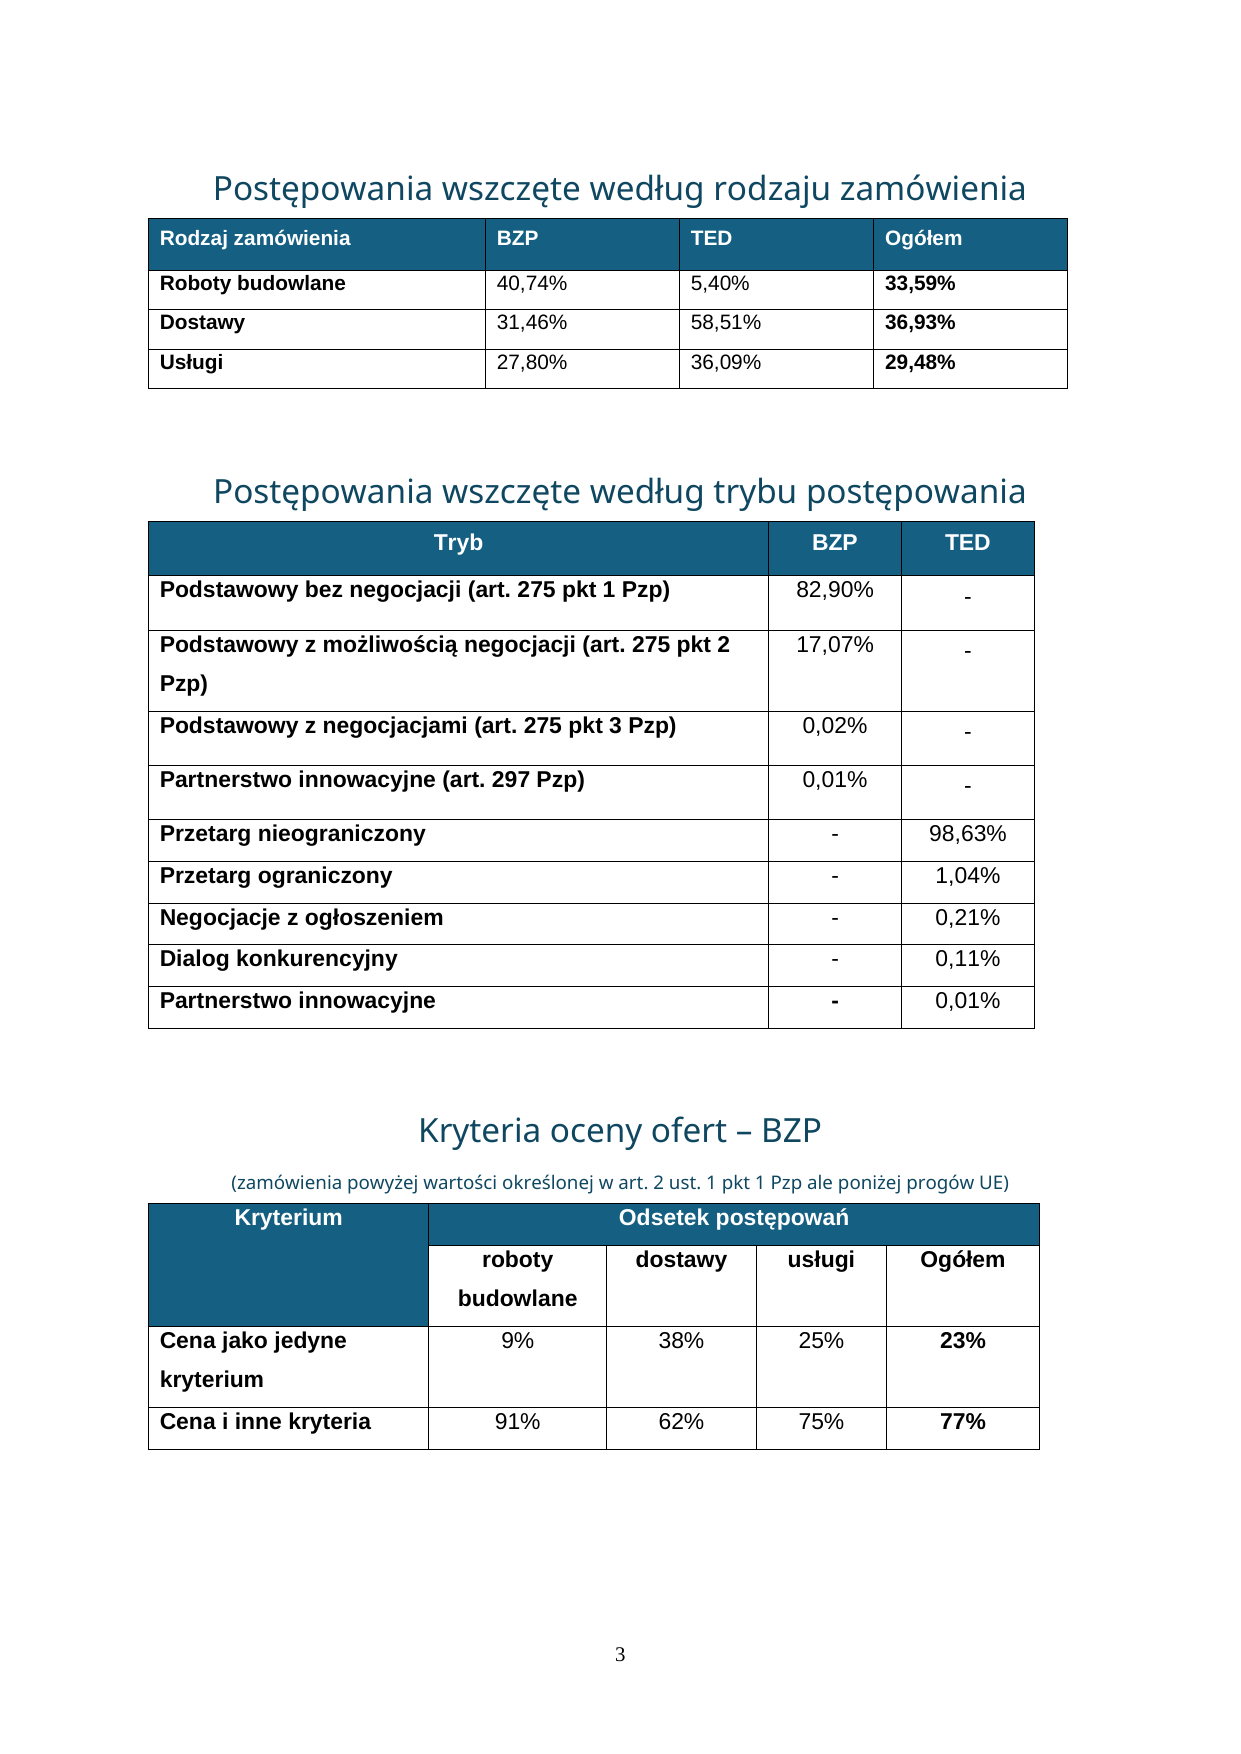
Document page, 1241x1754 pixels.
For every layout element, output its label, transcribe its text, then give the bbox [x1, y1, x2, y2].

table_cell - [902, 576, 1034, 629]
table_cell - [902, 631, 1034, 711]
table_cell 17,07% [769, 631, 901, 711]
table_cell 9% [429, 1327, 606, 1407]
table_cell 98,63% [902, 820, 1034, 861]
table_cell 58,51% [680, 310, 873, 348]
table_cell - [769, 862, 901, 902]
table_cell 0,11% [902, 945, 1034, 986]
table_header BZP [486, 219, 679, 270]
table_cell 33,59% [874, 271, 1067, 309]
table_cell 0,02% [769, 712, 901, 765]
table_cell Dostawy [149, 310, 485, 348]
table_cell 1,04% [902, 862, 1034, 902]
table_cell - [769, 987, 901, 1027]
table_cell Usługi [149, 350, 485, 388]
table_header Tryb [149, 522, 768, 575]
table_cell Partnerstwo innowacyjne [149, 987, 768, 1027]
table_cell 0,01% [902, 987, 1034, 1027]
table_cell 0,21% [902, 904, 1034, 944]
table_cell - [902, 712, 1034, 765]
table_cell Dialog konkurencyjny [149, 945, 768, 986]
table_header TED [680, 219, 873, 270]
table_cell Cena i inne kryteria [149, 1408, 428, 1449]
table_cell Partnerstwo innowacyjne (art. 297 Pzp) [149, 766, 768, 819]
table_cell Negocjacje z ogłoszeniem [149, 904, 768, 944]
table_cell 5,40% [680, 271, 873, 309]
table_cell 82,90% [769, 576, 901, 629]
table_cell Podstawowy bez negocjacji (art. 275 pkt 1 Pzp) [149, 576, 768, 629]
table_cell 91% [429, 1408, 606, 1449]
table_header TED [902, 522, 1034, 575]
table_cell 40,74% [486, 271, 679, 309]
table_cell Ogółem [887, 1246, 1039, 1326]
table_header Ogółem [874, 219, 1067, 270]
table_cell Przetarg ograniczony [149, 862, 768, 902]
table_cell Przetarg nieograniczony [149, 820, 768, 861]
table_cell 75% [757, 1408, 886, 1449]
table_cell 36,93% [874, 310, 1067, 348]
table_cell roboty budowlane [429, 1246, 606, 1326]
table_header Kryterium [149, 1204, 428, 1326]
table_cell 23% [887, 1327, 1039, 1407]
table_cell 0,01% [769, 766, 901, 819]
table_cell Roboty budowlane [149, 271, 485, 309]
table_cell - [769, 820, 901, 861]
subtitle Kryteria oceny ofert – BZP [148, 1107, 1092, 1153]
table_cell Podstawowy z negocjacjami (art. 275 pkt 3 Pzp) [149, 712, 768, 765]
table_header Rodzaj zamówienia [149, 219, 485, 270]
table_cell 27,80% [486, 350, 679, 388]
table_cell 62% [607, 1408, 756, 1449]
table_cell 38% [607, 1327, 756, 1407]
table_cell Cena jako jedyne kryterium [149, 1327, 428, 1407]
table_cell Podstawowy z możliwością negocjacji (art. 275 pkt 2 Pzp) [149, 631, 768, 711]
table_cell 29,48% [874, 350, 1067, 388]
table_cell - [769, 904, 901, 944]
subtitle (zamówienia powyżej wartości określonej w art. 2 ust. 1 pkt 1 Pzp ale poniżej progów UE) [148, 1169, 1092, 1195]
table_header BZP [769, 522, 901, 575]
table_header Odsetek postępowań [429, 1204, 1039, 1245]
table_cell usługi [757, 1246, 886, 1326]
table_cell dostawy [607, 1246, 756, 1326]
table_cell 31,46% [486, 310, 679, 348]
table_cell 77% [887, 1408, 1039, 1449]
table_cell - [769, 945, 901, 986]
table_cell - [902, 766, 1034, 819]
table_cell 25% [757, 1327, 886, 1407]
table_cell 36,09% [680, 350, 873, 388]
subtitle Postępowania wszczęte według trybu postępowania [148, 467, 1092, 513]
subtitle Postępowania wszczęte według rodzaju zamówienia [148, 164, 1092, 210]
